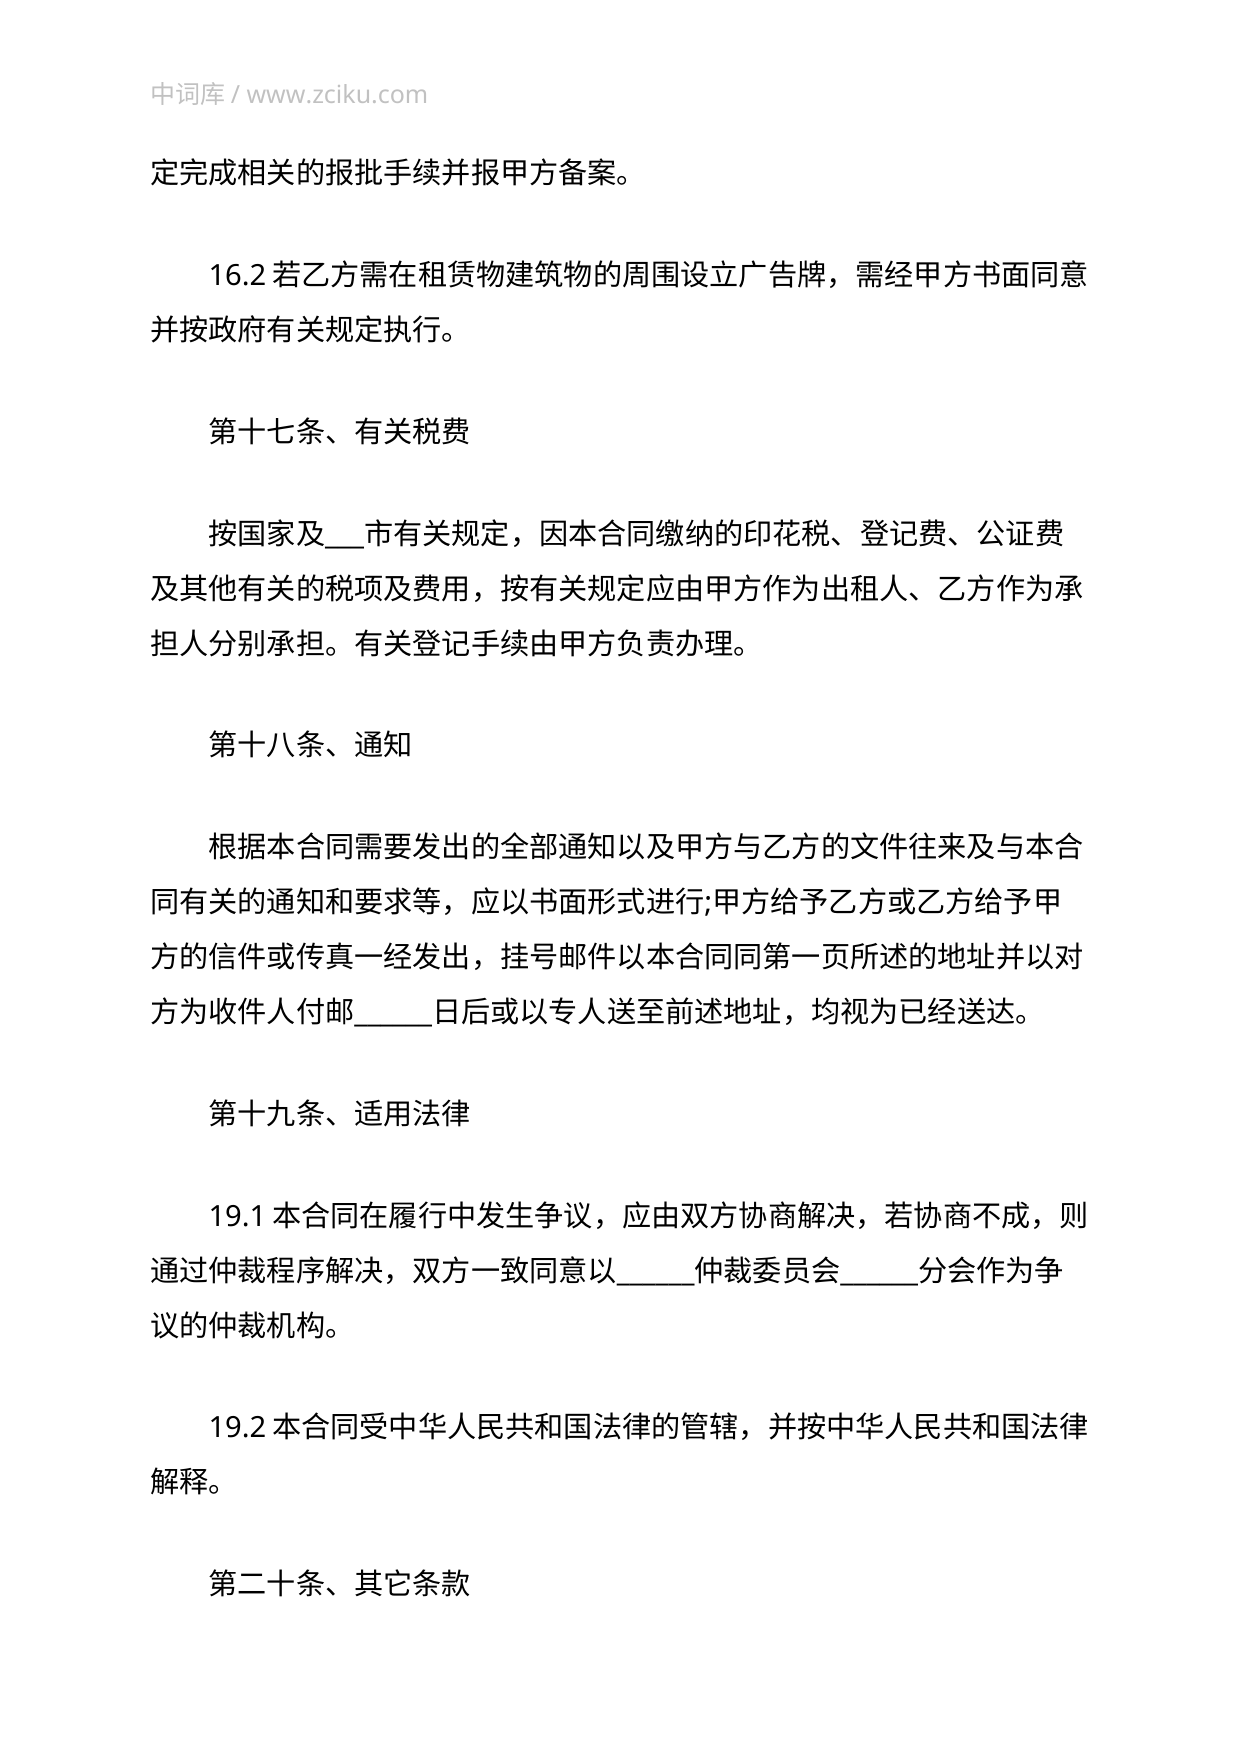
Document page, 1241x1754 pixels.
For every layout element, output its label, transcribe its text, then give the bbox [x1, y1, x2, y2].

text 第十七条、有关税费 [150, 408, 1090, 451]
text 根据本合同需要发出的全部通知以及甲方与乙方的文件往来及与本合同有关的通知和要求等，应以书面形式进行;甲方给予乙方或乙方给予甲方的信件或传真一经发出，挂号邮件以本合同同第一页所述的地址并以对方为收件人付邮______日后或以专人送至前述地址，均视为已经送达。 [150, 824, 1090, 1031]
text 19.1本合同在履行中发生争议，应由双方协商解决，若协商不成，则通过仲裁程序解决，双方一致同意以______仲裁委员会______分会作为争议的仲裁机构。 [150, 1192, 1090, 1344]
text 16.2若乙方需在租赁物建筑物的周围设立广告牌，需经甲方书面同意并按政府有关规定执行。 [150, 252, 1090, 349]
text 第十九条、适用法律 [150, 1091, 1090, 1133]
text 19.2本合同受中华人民共和国法律的管辖，并按中华人民共和国法律解释。 [150, 1404, 1090, 1501]
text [150, 150, 1090, 192]
text 按国家及___市有关规定，因本合同缴纳的印花税、登记费、公证费及其他有关的税项及费用，按有关规定应由甲方作为出租人、乙方作为承担人分别承担。有关登记手续由甲方负责办理。 [150, 510, 1090, 662]
text 第二十条、其它条款 [150, 1561, 1090, 1603]
text 第十八条、通知 [150, 722, 1090, 764]
